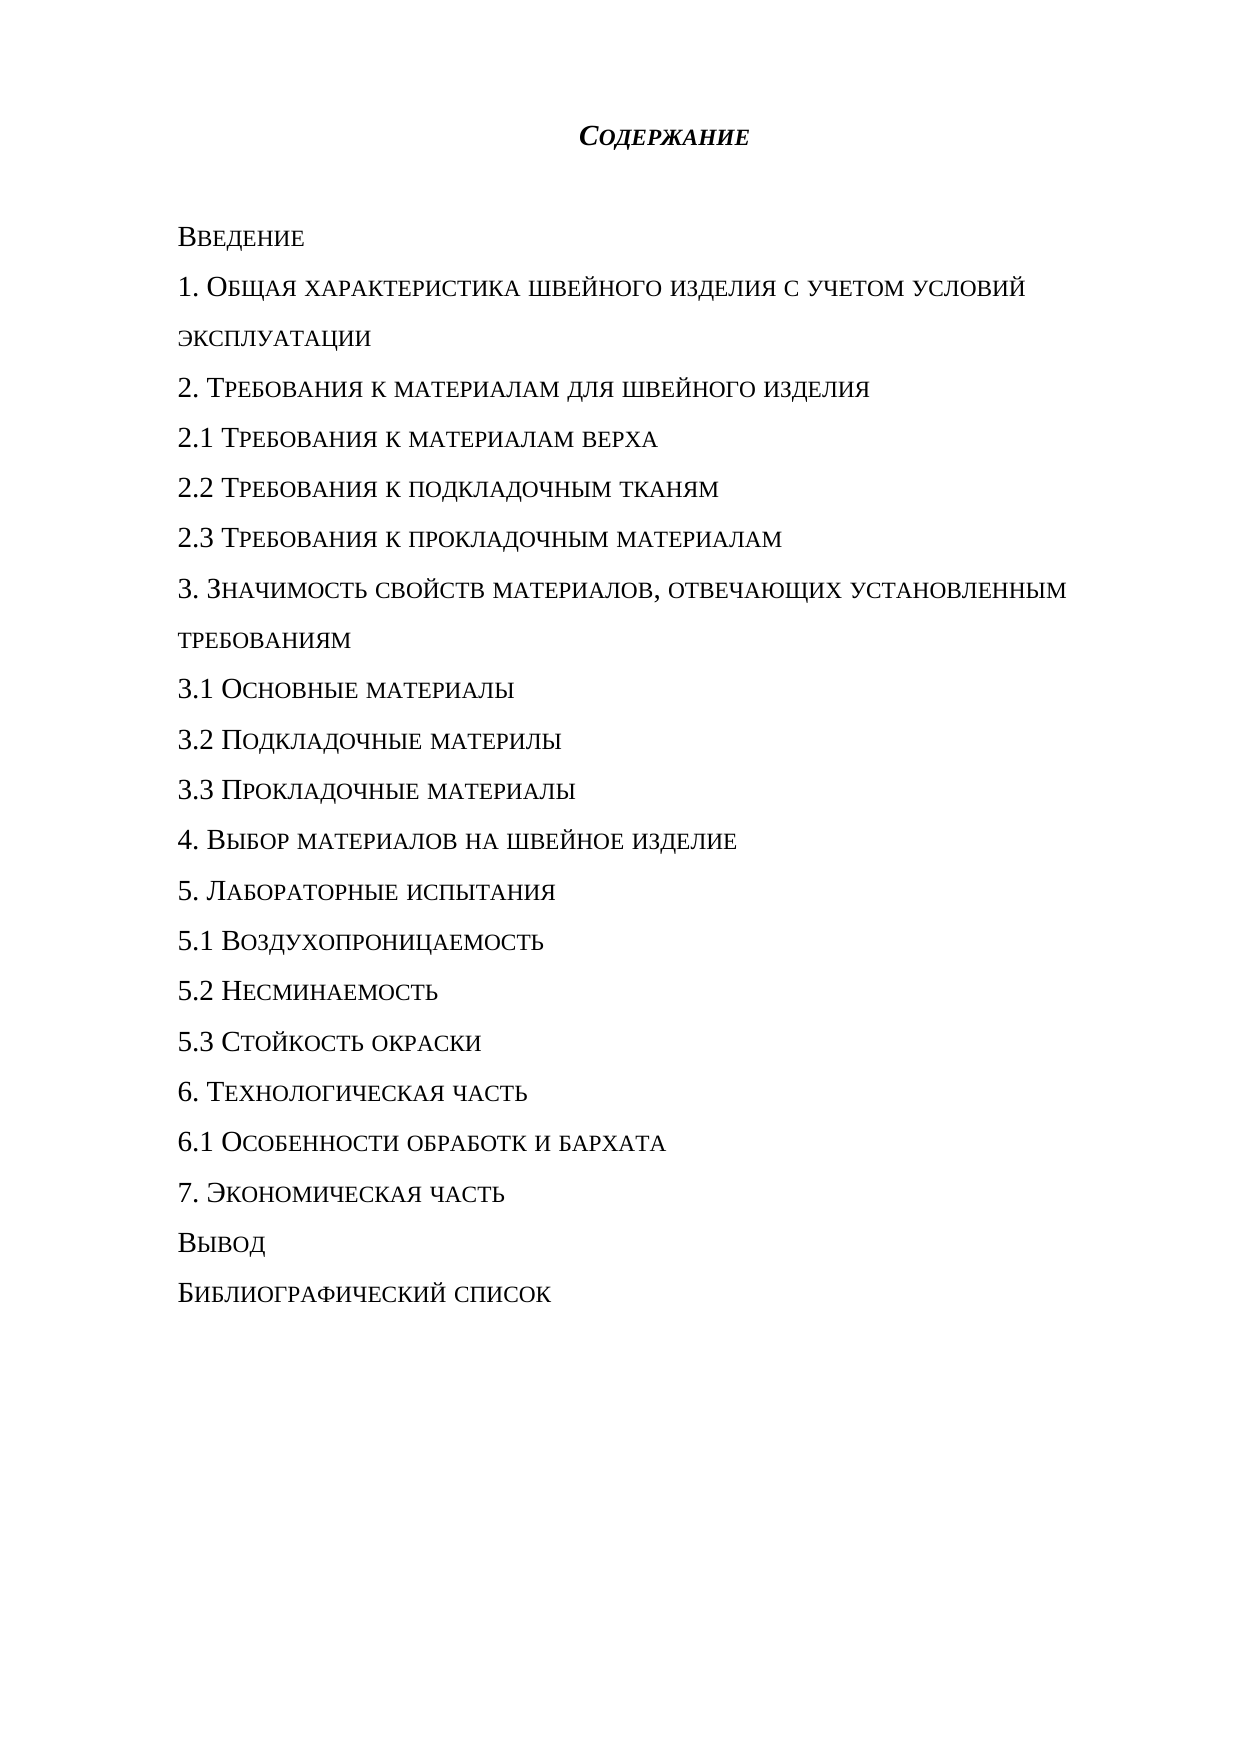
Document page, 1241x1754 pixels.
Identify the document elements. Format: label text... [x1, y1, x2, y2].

text Содержание [177, 118, 1152, 152]
text 6. Технологическая часть [177, 1074, 1152, 1108]
text 2.3 Требования к прокладочным материалам [177, 521, 1152, 554]
text Библиографический список [177, 1275, 1152, 1309]
text 3.2 Подкладочные материлы [177, 722, 1152, 755]
text 3. Значимость свойств материалов, отвечающих установленным требованиям [177, 571, 1152, 655]
text 1. Общая характеристика швейного изделия с учетом условий эксплуатации [177, 269, 1152, 353]
text 2.2 Требования к подкладочным тканям [177, 470, 1152, 504]
text 5. Лабораторные испытания [177, 873, 1152, 906]
text 5.2 Несминаемость [177, 973, 1152, 1007]
text 5.1 Воздухопроницаемость [177, 923, 1152, 957]
text Вывод [177, 1225, 1152, 1258]
text 5.3 Стойкость окраски [177, 1024, 1152, 1057]
text 4. Выбор материалов на швейное изделие [177, 822, 1152, 856]
text 3.3 Прокладочные материалы [177, 772, 1152, 806]
text 2.1 Требования к материалам верха [177, 420, 1152, 453]
text Введение [177, 219, 1152, 252]
text 3.1 Основные материалы [177, 672, 1152, 705]
text 2. Требования к материалам для швейного изделия [177, 370, 1152, 403]
text 7. Экономическая часть [177, 1175, 1152, 1208]
text 6.1 Особенности обработк и бархата [177, 1124, 1152, 1158]
